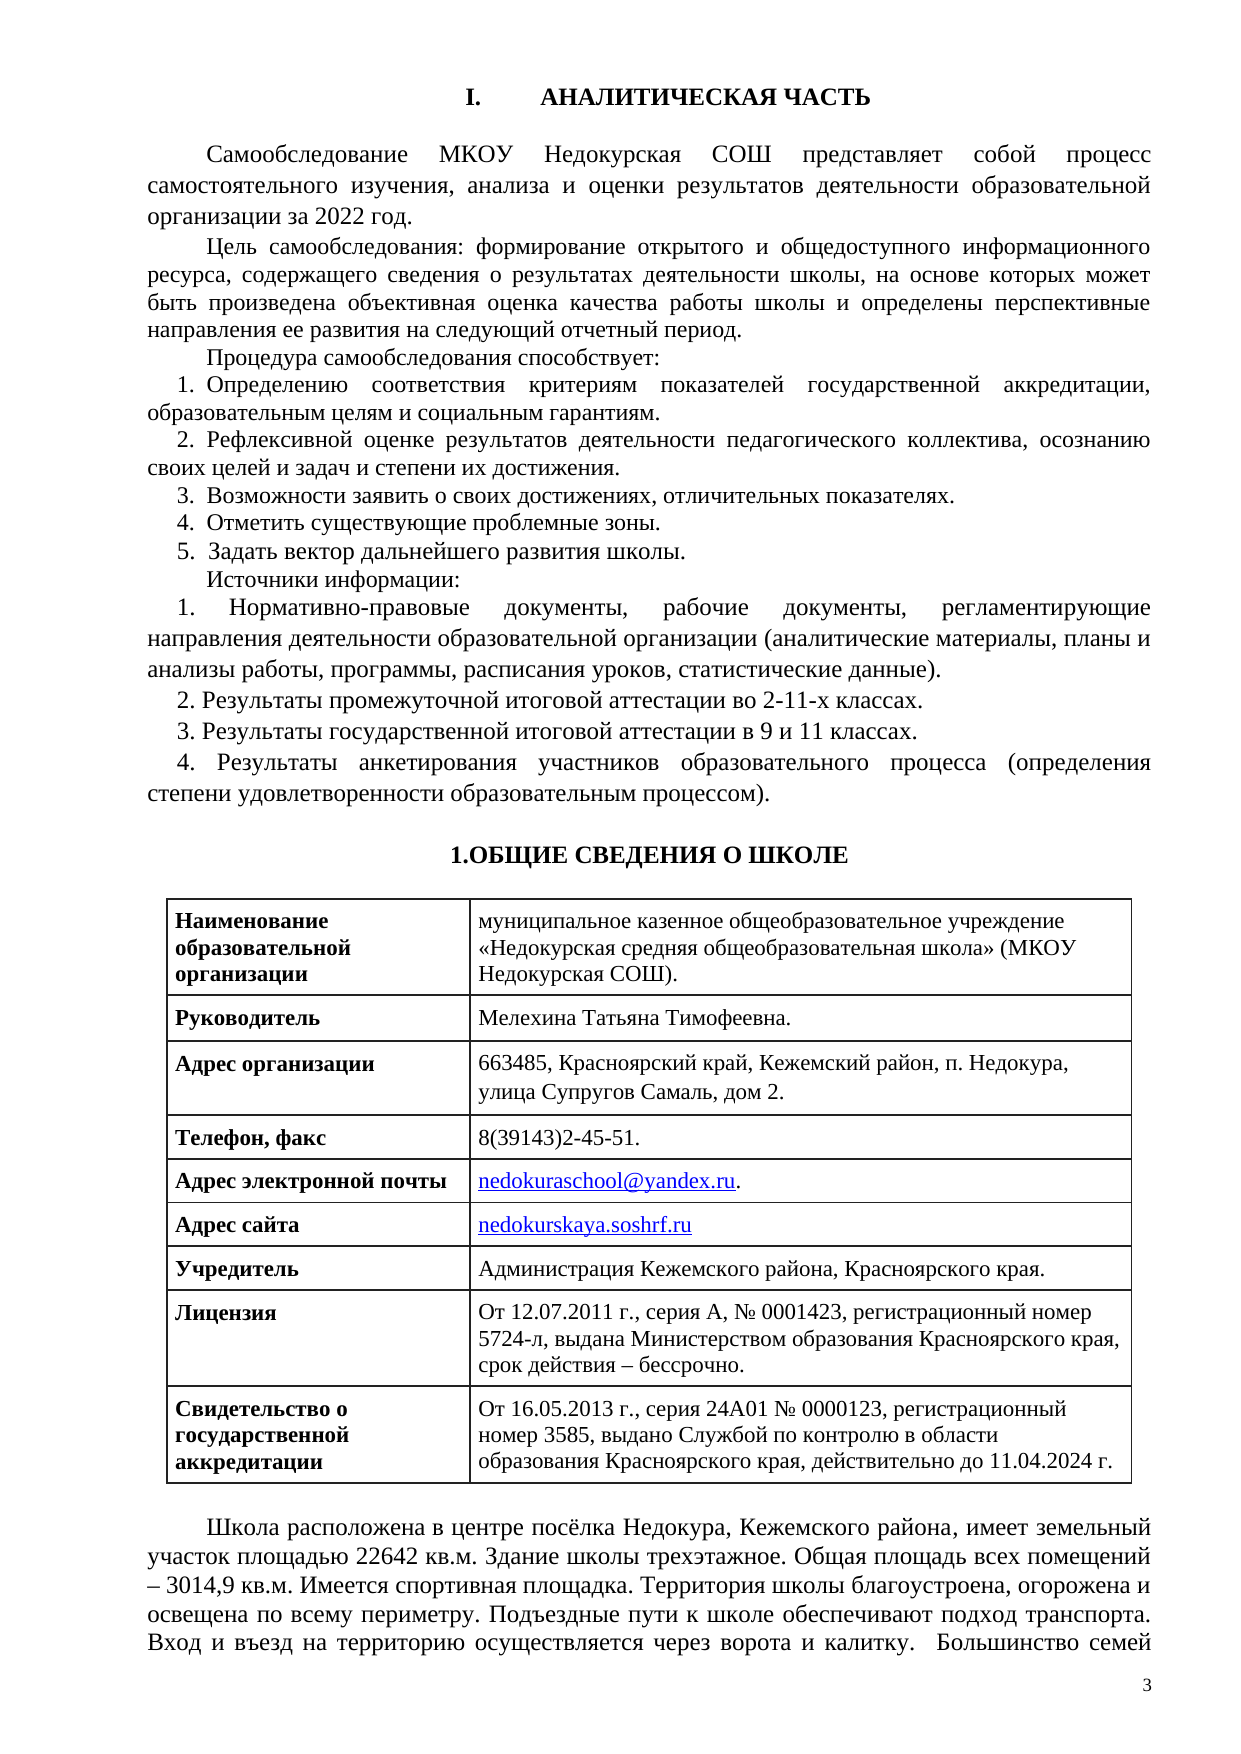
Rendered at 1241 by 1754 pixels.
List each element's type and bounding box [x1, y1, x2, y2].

table_header [139, 74, 1159, 1664]
